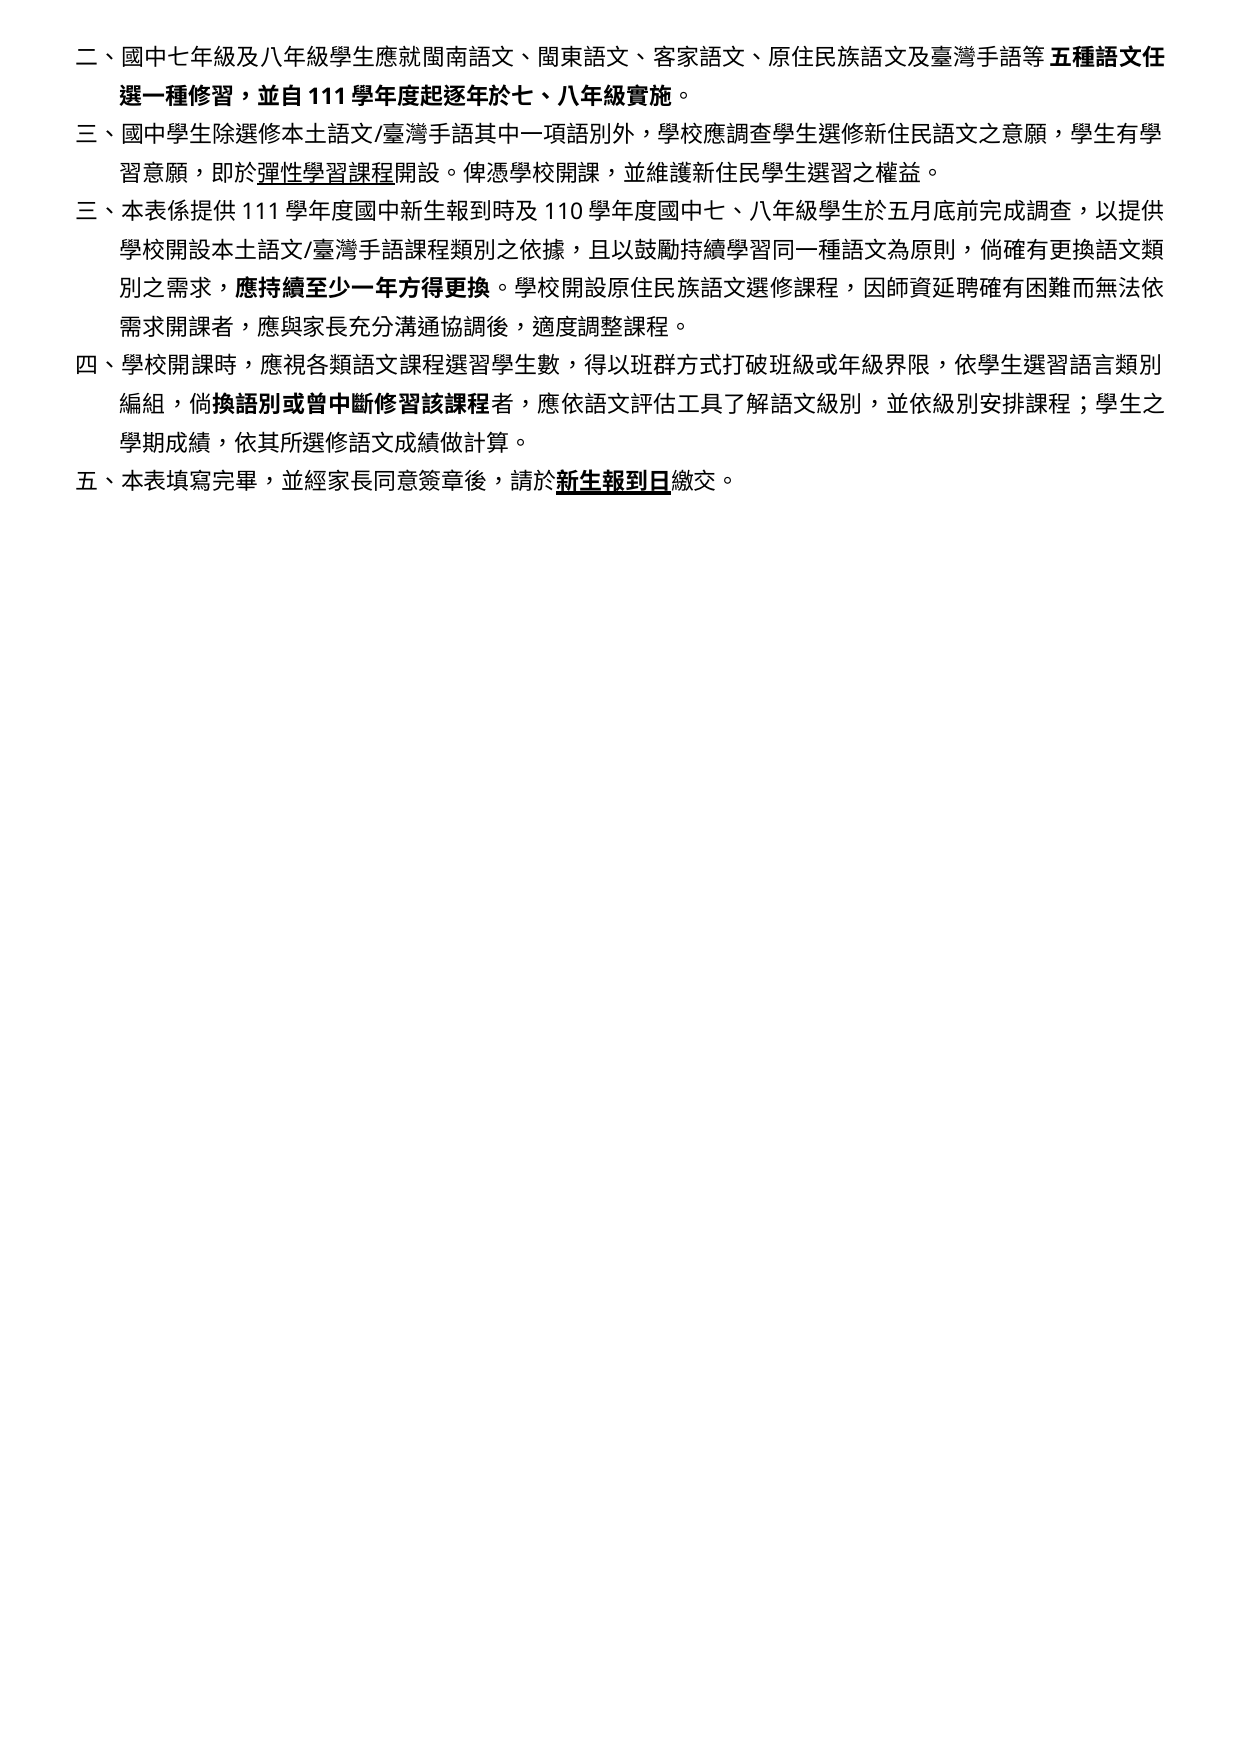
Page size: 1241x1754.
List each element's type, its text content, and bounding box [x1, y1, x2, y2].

text 三、本表係提供111學年度國中新生報到時及110學年度國中七、八年級學生於五月底前完成調查，以提供學校開設本土語文/臺灣手語課程類別之依據，且以鼓勵持續學習同一種語文為原則，倘確有更換語文類別之需求，應持續至少一年方得更換。學校開設原住民族語文選修課程，因師資延聘確有困難而無法依需求開課者，應與家長充分溝通協調後，適度調整課程。 [75, 191, 1165, 345]
text 四、學校開課時，應視各類語文課程選習學生數，得以班群方式打破班級或年級界限，依學生選習語言類別編組，倘換語別或曾中斷修習該課程者，應依語文評估工具了解語文級別，並依級別安排課程；學生之學期成績，依其所選修語文成績做計算。 [75, 345, 1165, 460]
text 五、本表填寫完畢，並經家長同意簽章後，請於新生報到日繳交。 [75, 460, 1165, 499]
text 三、國中學生除選修本土語文/臺灣手語其中一項語別外，學校應調查學生選修新住民語文之意願，學生有學習意願，即於彈性學習課程開設。俾憑學校開課，並維護新住民學生選習之權益。 [75, 113, 1165, 191]
text 二、國中七年級及八年級學生應就閩南語文、閩東語文、客家語文、原住民族語文及臺灣手語等五種語文任選一種修習，並自111學年度起逐年於七、八年級實施。 [75, 36, 1165, 113]
